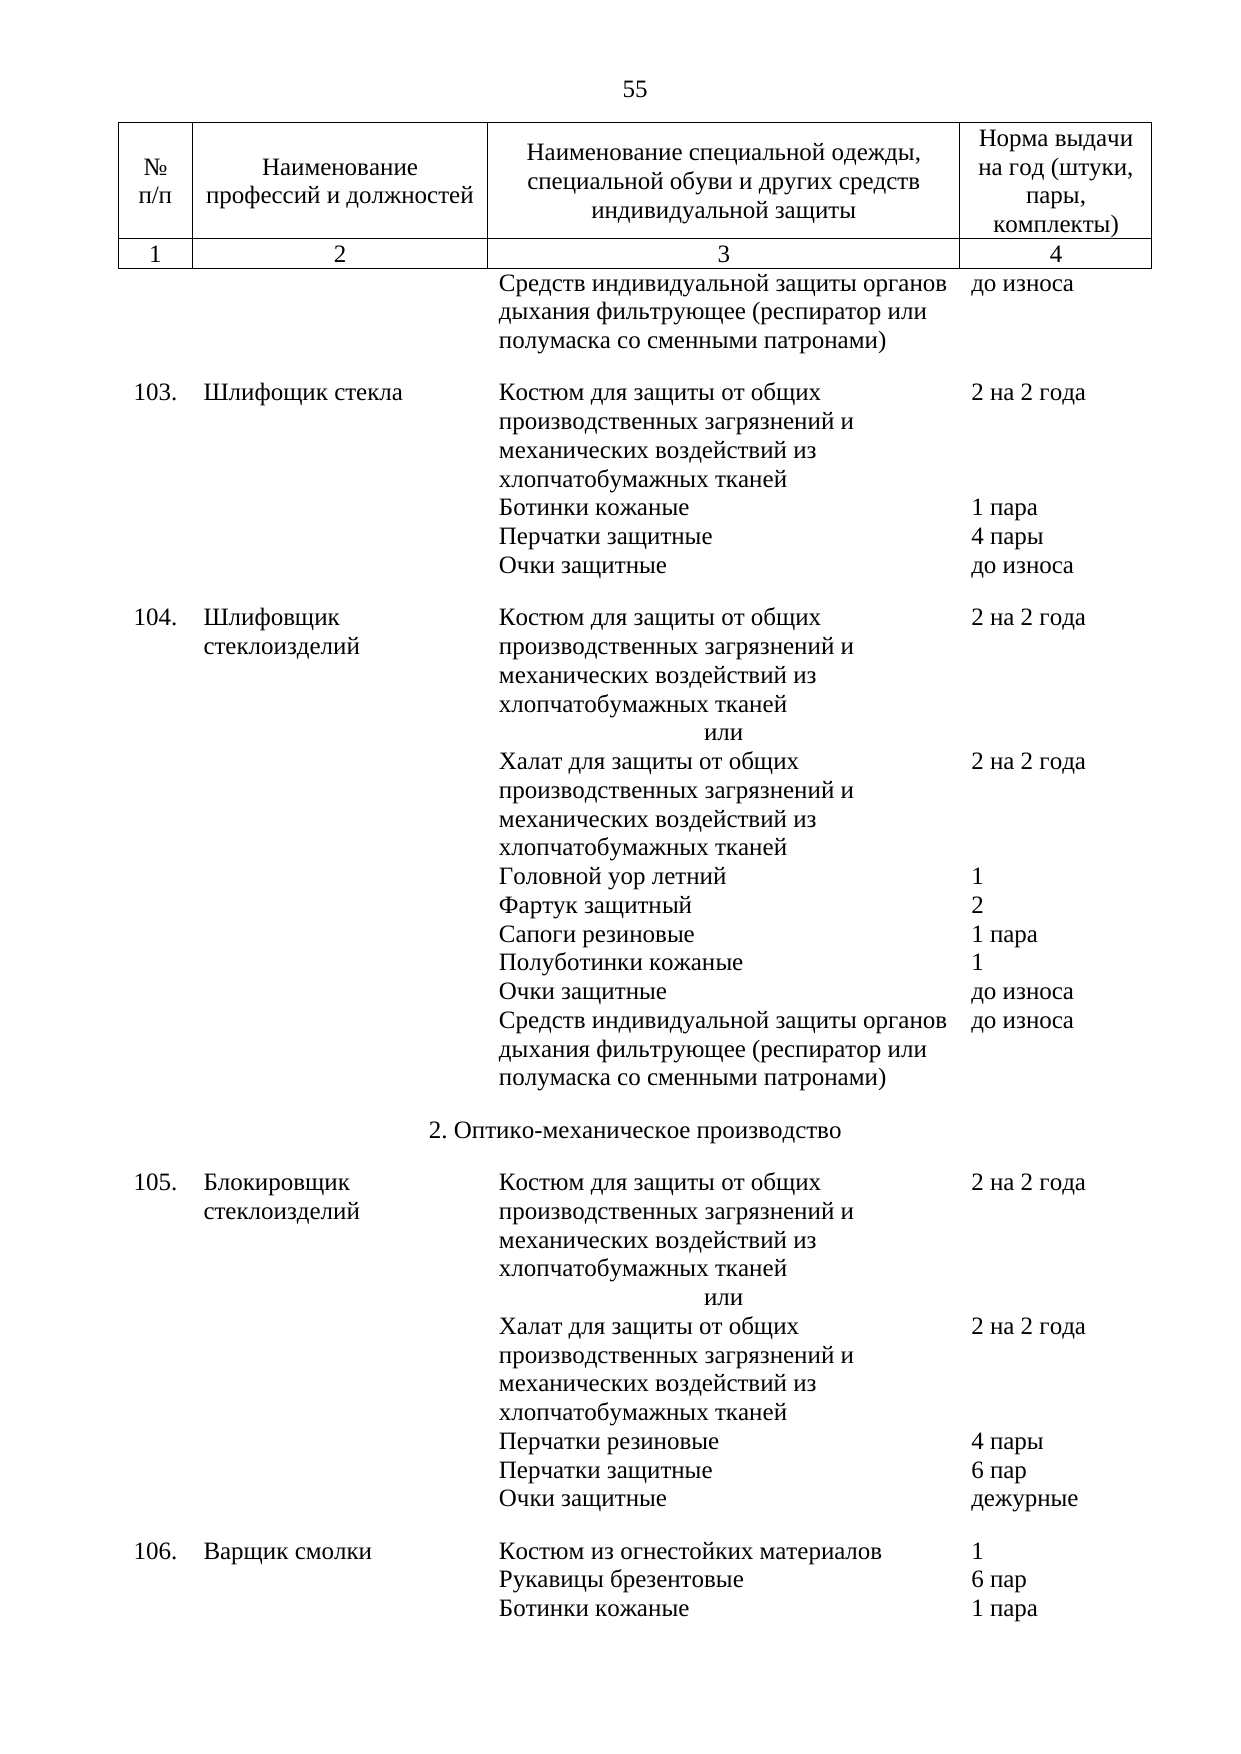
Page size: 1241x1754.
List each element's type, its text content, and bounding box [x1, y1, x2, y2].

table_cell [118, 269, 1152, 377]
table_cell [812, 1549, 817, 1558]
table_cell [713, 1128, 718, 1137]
table_header Норма выдачи на год (штуки, пары, комплекты) [960, 123, 1151, 238]
table_cell 3 [488, 239, 959, 268]
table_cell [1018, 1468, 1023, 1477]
table_cell 2 [193, 239, 487, 268]
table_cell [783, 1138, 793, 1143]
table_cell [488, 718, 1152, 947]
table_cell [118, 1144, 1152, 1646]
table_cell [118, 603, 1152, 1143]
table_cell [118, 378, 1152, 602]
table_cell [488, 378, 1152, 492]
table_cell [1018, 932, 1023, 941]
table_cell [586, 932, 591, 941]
table_header Наименование специальной одежды, специальной обуви и других средств индивидуальной защиты [488, 123, 959, 238]
table_header № п/п [119, 123, 192, 238]
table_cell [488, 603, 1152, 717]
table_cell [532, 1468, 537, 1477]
table_header Наименование профессий и должностей [193, 123, 487, 238]
table_cell 4 [960, 239, 1151, 268]
table_cell 1 [119, 239, 192, 268]
